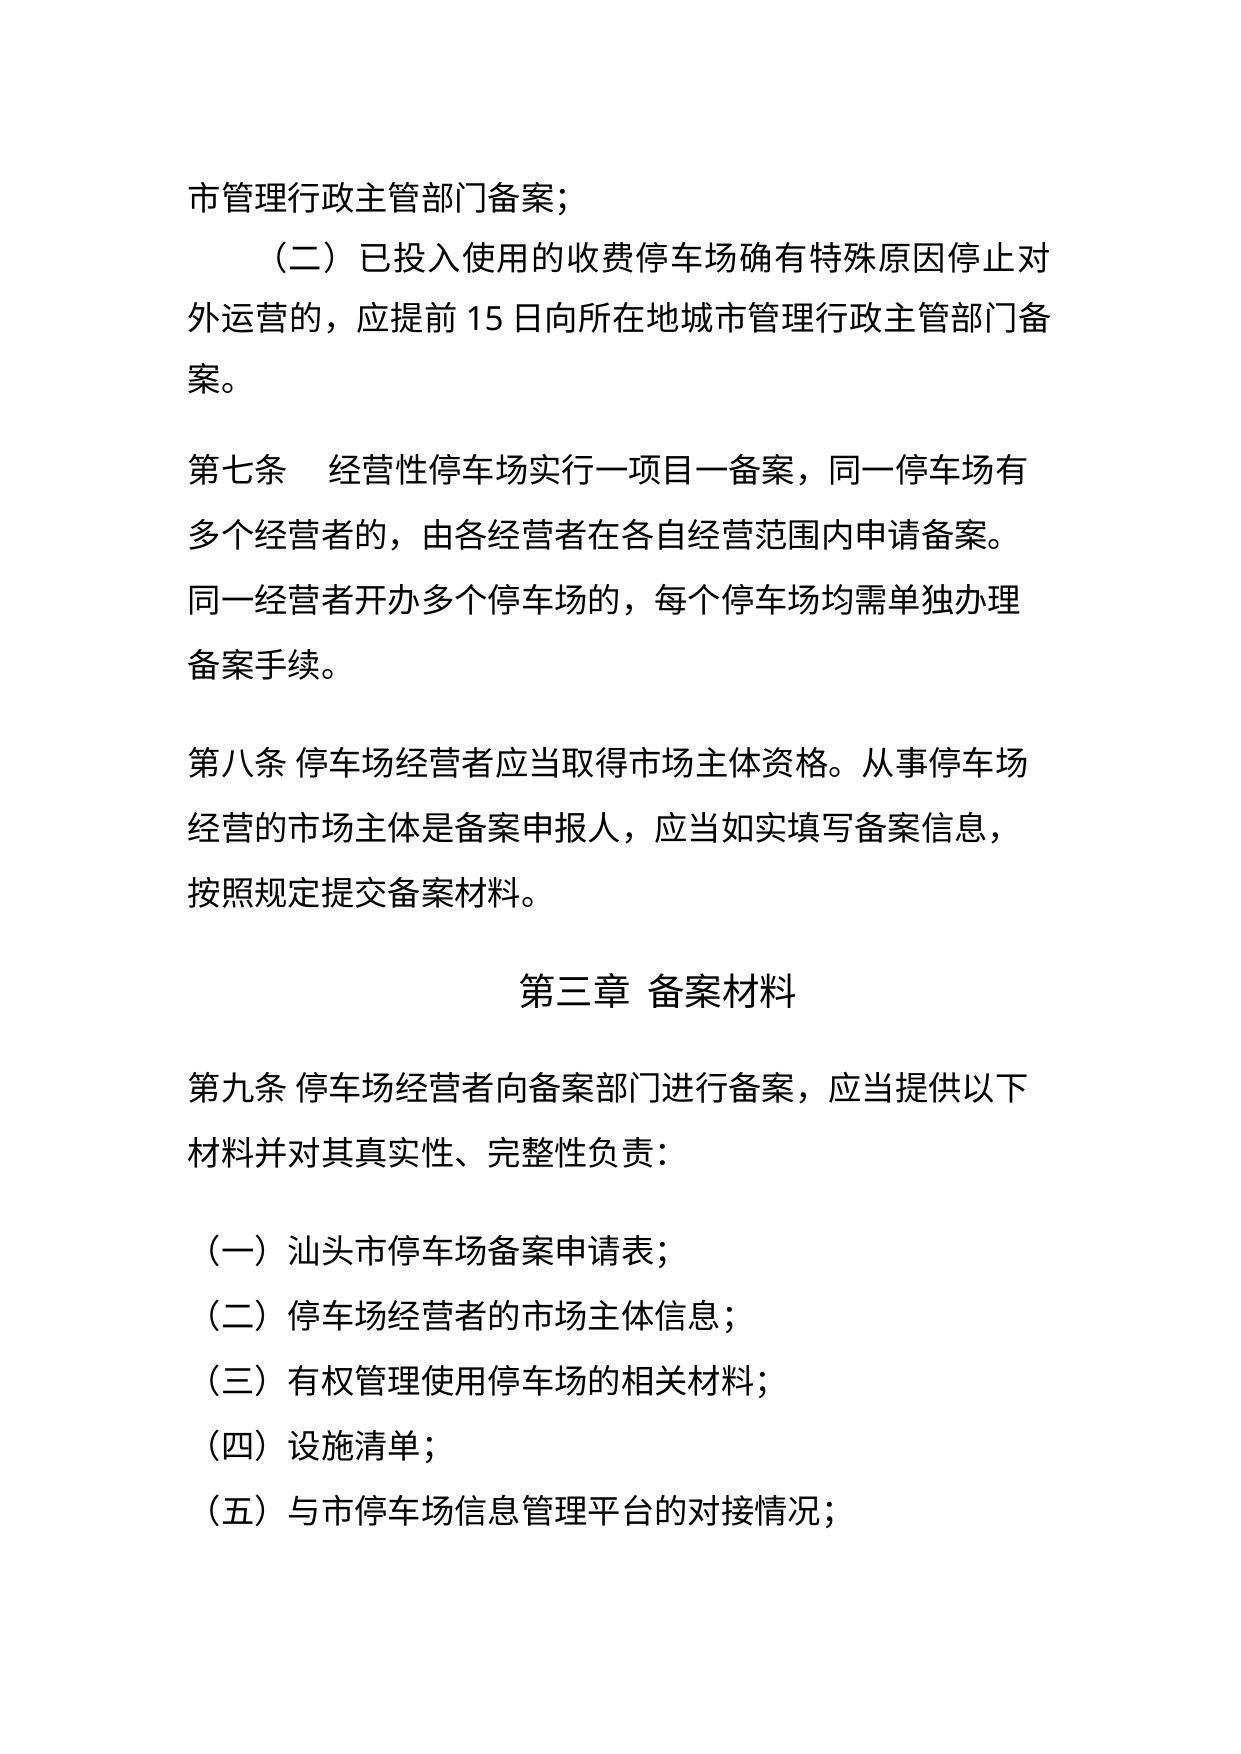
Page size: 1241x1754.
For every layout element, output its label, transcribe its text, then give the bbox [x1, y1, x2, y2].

list 第三章 备案材料 [187, 956, 1053, 1021]
list 停车场经营者应当取得市场主体资格。从事停车场经营的市场主体是备案申报人，应当如实填写备案信息，按照规定提交备案材料。 [187, 728, 1053, 923]
text （二）已投入使用的收费停车场确有特殊原因停止对外运营的，应提前15日向所在地城市管理行政主管部门备案。 [187, 222, 1053, 403]
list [187, 1216, 1053, 1541]
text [187, 162, 1053, 222]
list 停车场经营者向备案部门进行备案，应当提供以下材料并对其真实性、完整性负责： [187, 1054, 1053, 1184]
list 经营性停车场实行一项目一备案，同一停车场有多个经营者的，由各经营者在各自经营范围内申请备案。同一经营者开办多个停车场的，每个停车场均需单独办理备案手续。 [187, 436, 1053, 696]
